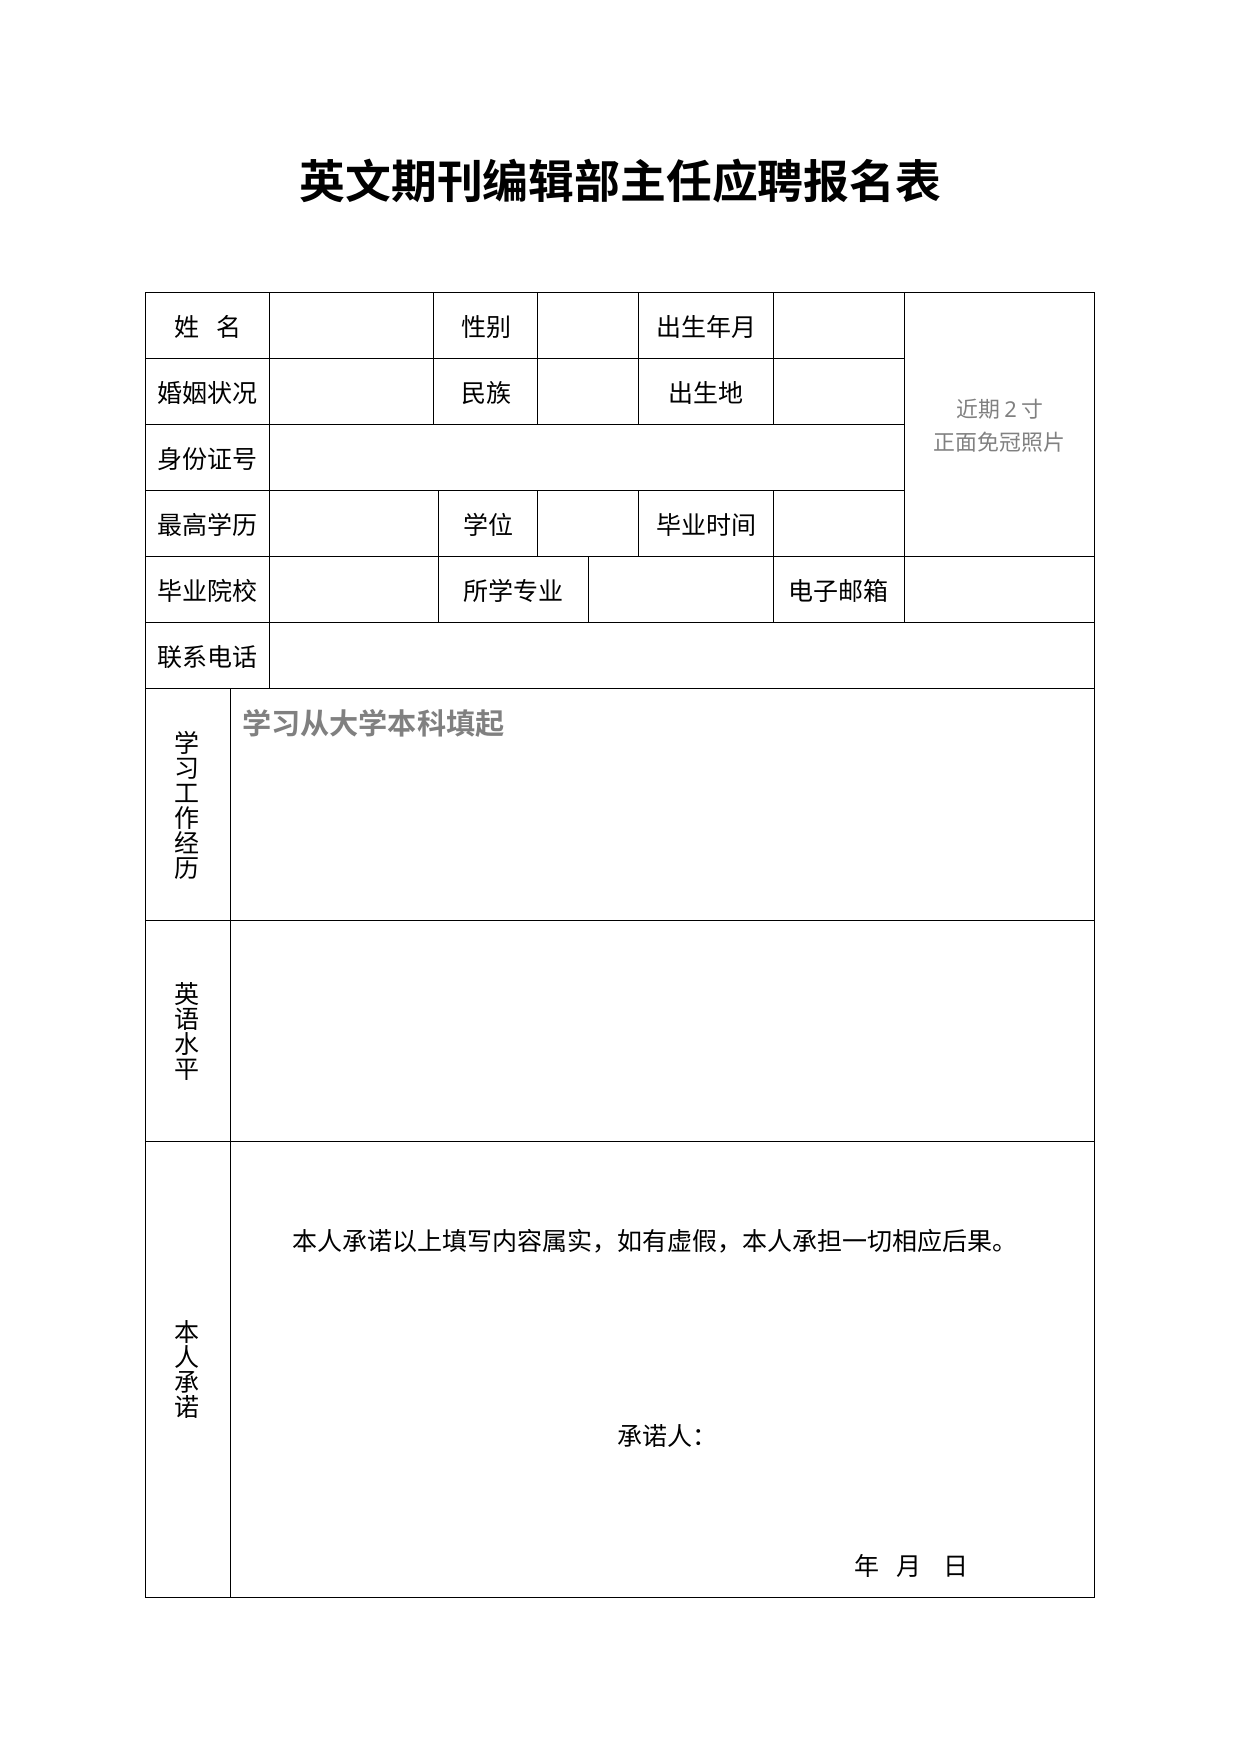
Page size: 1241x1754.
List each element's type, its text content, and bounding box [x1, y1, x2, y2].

text 英文期刊编辑部主任应聘报名表 [148, 129, 1092, 227]
table_cell [774, 359, 904, 424]
table_cell [270, 557, 438, 622]
table_header [538, 293, 638, 358]
table_header 姓 名 [146, 293, 269, 358]
table_cell 本人承诺 [146, 1142, 230, 1597]
table_cell 学习工作经历 [146, 689, 230, 920]
table_cell 婚姻状况 [146, 359, 269, 424]
table_cell 身份证号 [146, 425, 269, 490]
table_cell [538, 359, 638, 424]
table_header [270, 293, 433, 358]
table_header 近期2寸 正面免冠照片 [905, 293, 1094, 556]
table_cell [774, 491, 904, 556]
table_cell [270, 425, 904, 490]
table_header [774, 293, 904, 358]
table_header 出生年月 [639, 293, 773, 358]
table_cell [231, 921, 1094, 1141]
table_cell [270, 491, 438, 556]
table_cell [538, 491, 638, 556]
table_header 性别 [434, 293, 537, 358]
table_cell 本人承诺以上填写内容属实，如有虚假，本人承担一切相应后果。 承诺人： 年 月 日 [231, 1142, 1094, 1597]
table_cell 毕业院校 [146, 557, 269, 622]
table_cell [589, 557, 773, 622]
table_cell 毕业时间 [639, 491, 773, 556]
table_cell 英语水平 [146, 921, 230, 1141]
table_cell 出生地 [639, 359, 773, 424]
table_cell [905, 557, 1094, 622]
table_cell 学位 [439, 491, 537, 556]
table_cell 联系电话 [146, 623, 269, 688]
table_cell [270, 623, 1094, 688]
table_cell [270, 359, 433, 424]
table_cell 民族 [434, 359, 537, 424]
table_cell 最高学历 [146, 491, 269, 556]
table_cell 学习从大学本科填起 [231, 689, 1094, 920]
table_cell 所学专业 [439, 557, 588, 622]
table_cell 电子邮箱 [774, 557, 904, 622]
